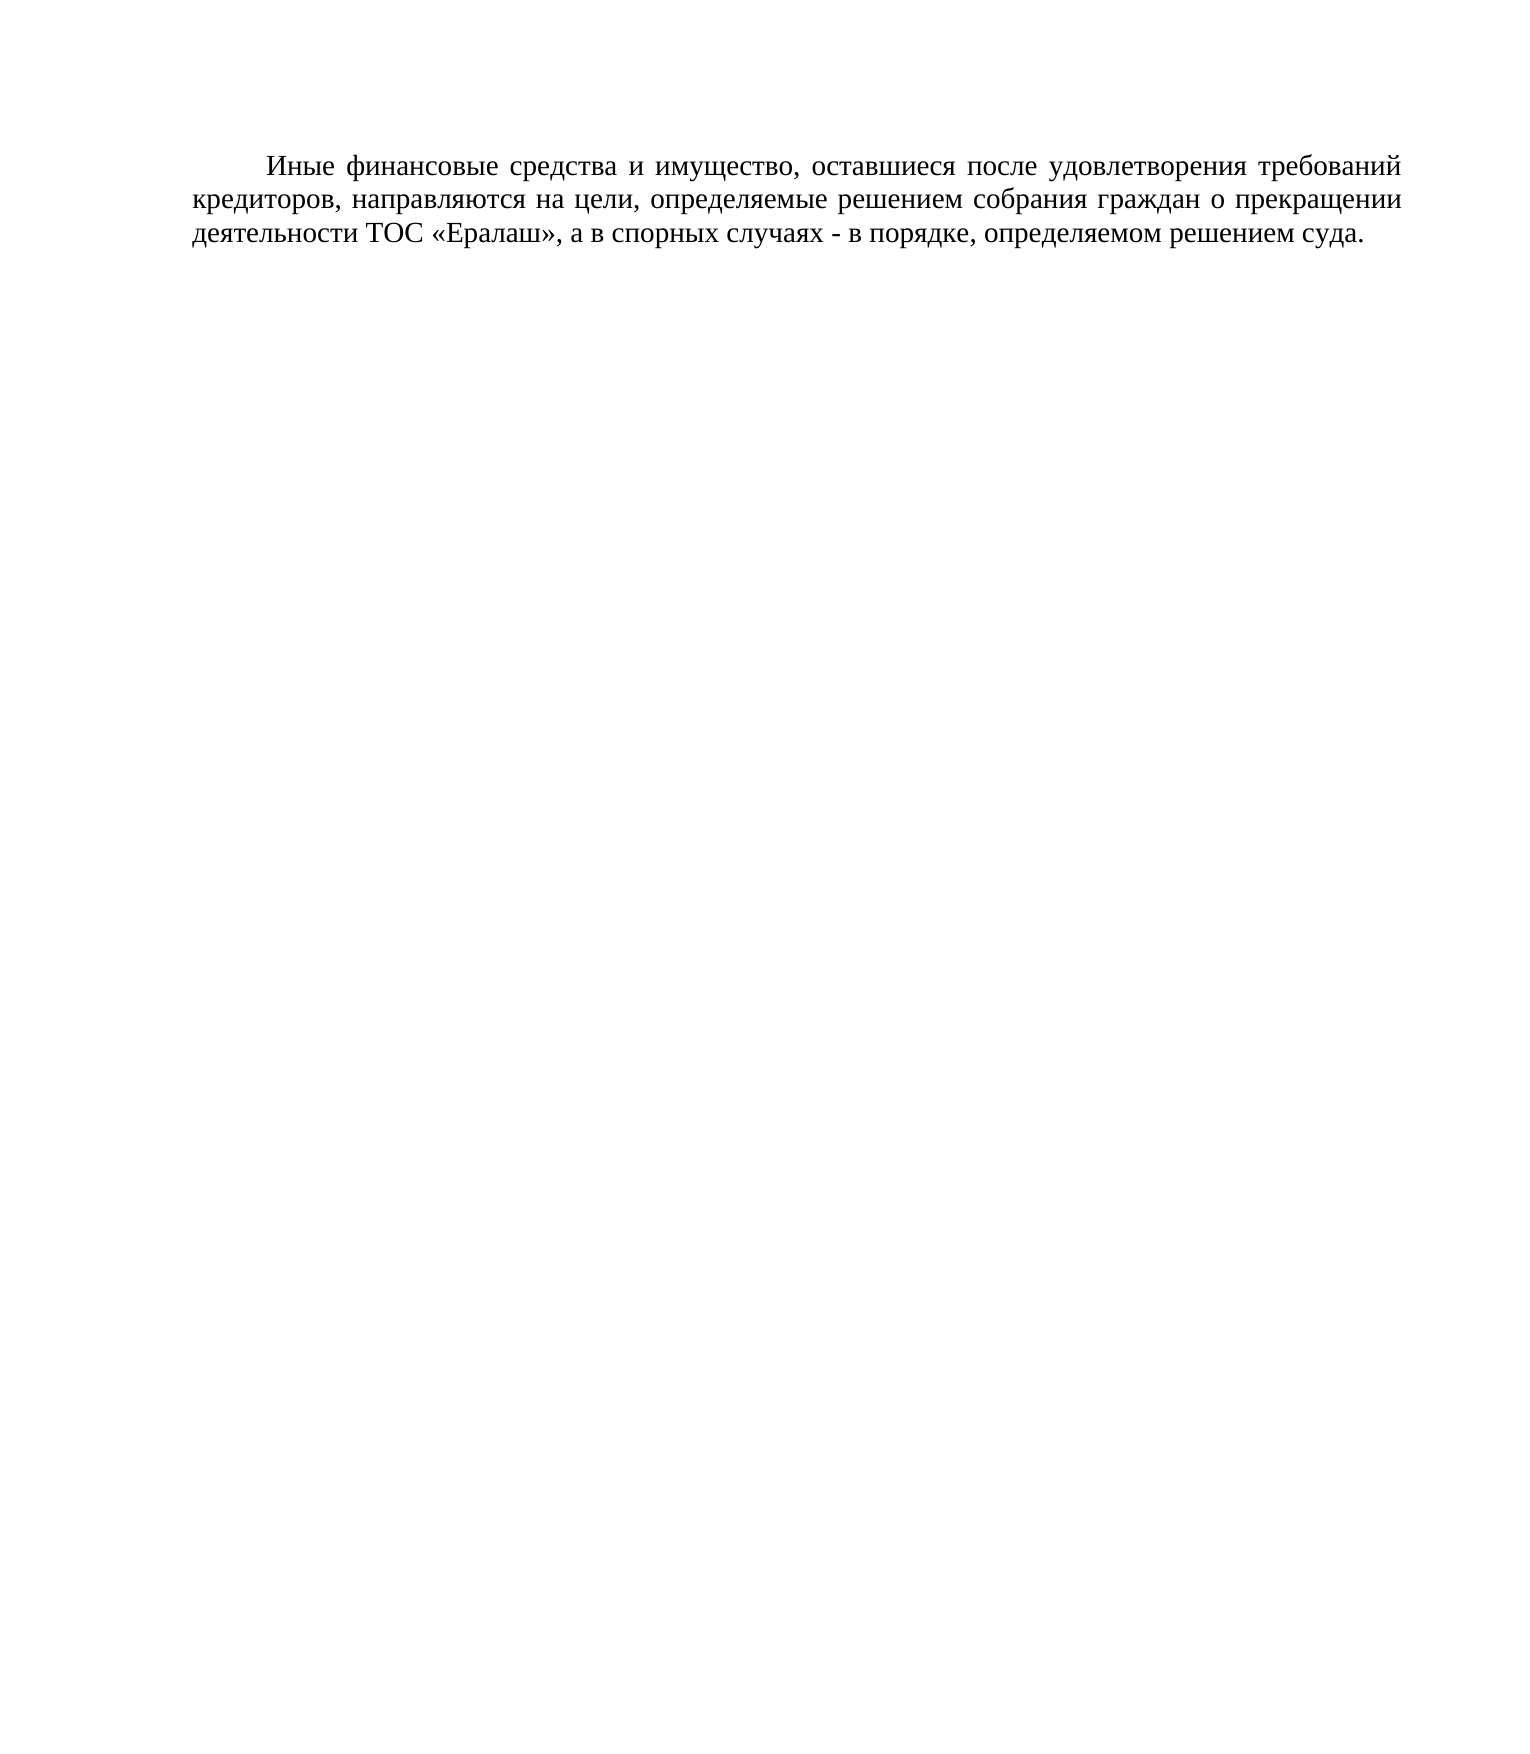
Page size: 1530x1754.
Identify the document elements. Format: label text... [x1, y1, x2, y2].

text Иные финансовые средства и имущество, оставшиеся после удовлетворения требований кредиторов, направляются на цели, определяемые решением собрания граждан о прекращении деятельности ТОС «Ералаш», а в спорных случаях - в порядке, определяемом решением суда. [192, 148, 1403, 248]
